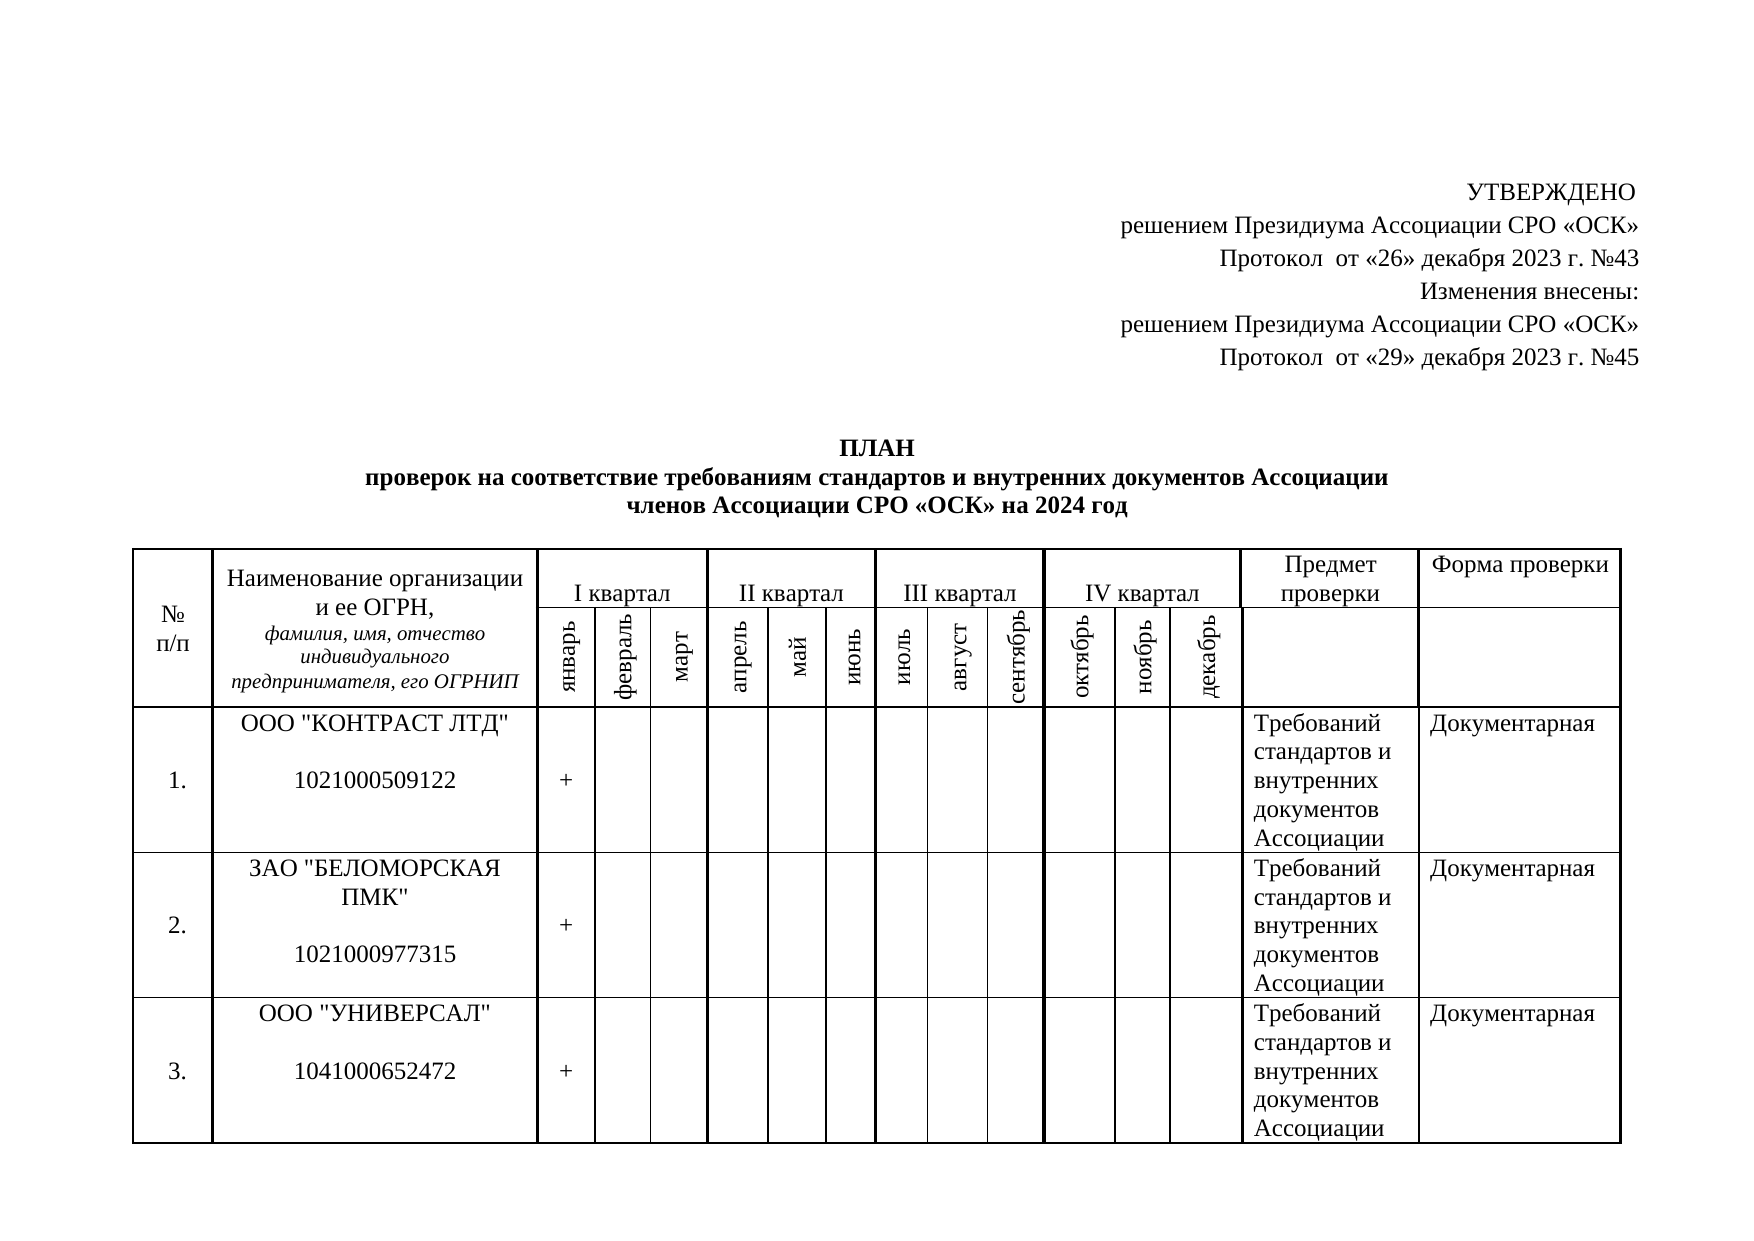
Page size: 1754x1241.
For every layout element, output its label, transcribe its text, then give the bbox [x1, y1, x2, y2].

table_cell [769, 998, 825, 1142]
table_cell + [539, 853, 594, 997]
table_cell [877, 853, 927, 997]
table_cell июнь [827, 608, 874, 706]
table_header Предмет проверки [1242, 550, 1417, 607]
table_cell [827, 853, 874, 997]
table_cell [709, 998, 767, 1142]
table_cell [651, 853, 706, 997]
table_header II квартал [709, 550, 874, 607]
table_cell [827, 998, 874, 1142]
table_cell [1171, 853, 1241, 997]
text Протокол от «29» декабря 2023 г. №45 [1107, 342, 1639, 371]
table_cell [134, 708, 211, 851]
table_cell июль [877, 608, 927, 706]
table_header III квартал [877, 550, 1042, 607]
table_header IV квартал [1046, 550, 1239, 607]
table_cell [1420, 608, 1619, 706]
table_cell [596, 853, 650, 997]
text членов Ассоциации СРО «ОСК» на 2024 год [118, 490, 1636, 519]
table_header I квартал [539, 550, 706, 607]
table_cell + [539, 998, 594, 1142]
table_cell ООО "КОНТРАСТ ЛТД" 1021000509122 [214, 708, 536, 851]
table_cell сентябрь [988, 608, 1042, 706]
table_cell Документарная [1420, 853, 1619, 997]
table_cell [709, 853, 767, 997]
table_cell [596, 998, 650, 1142]
table_cell + [539, 708, 594, 851]
table_cell [651, 708, 706, 851]
table_cell [928, 853, 987, 997]
table_cell [988, 853, 1042, 997]
table_cell август [928, 608, 987, 706]
table_cell ООО "УНИВЕРСАЛ" 1041000652472 [214, 998, 536, 1142]
table_cell [1116, 708, 1169, 851]
table_header № п/п [134, 550, 211, 706]
table_cell Требований стандартов и внутренних документов Ассоциации [1244, 708, 1418, 851]
table_cell январь [539, 608, 594, 706]
table_cell март [651, 608, 706, 706]
table_cell апрель [709, 608, 767, 706]
text УТВЕРЖДЕНО [1107, 177, 1636, 206]
table_cell [1046, 708, 1114, 851]
table_cell [1116, 853, 1169, 997]
table_cell декабрь [1171, 608, 1241, 706]
table_cell [1171, 998, 1241, 1142]
table_cell Требований стандартов и внутренних документов Ассоциации [1244, 853, 1418, 997]
table_cell [1171, 708, 1241, 851]
table_header Наименование организации и ее ОГРН, фамилия, имя, отчество индивидуального предпринимателя, его ОГРНИП [214, 550, 536, 706]
table_cell [134, 853, 211, 997]
table_cell ноябрь [1116, 608, 1169, 706]
table_cell [769, 708, 825, 851]
table_cell май [769, 608, 825, 706]
table_cell [877, 998, 927, 1142]
table_cell [1046, 998, 1114, 1142]
table_cell Документарная [1420, 708, 1619, 851]
table_cell [651, 998, 706, 1142]
table_cell [988, 998, 1042, 1142]
table_cell Требований стандартов и внутренних документов Ассоциации [1244, 998, 1418, 1142]
table_cell [988, 708, 1042, 851]
table_cell [928, 998, 987, 1142]
table_cell октябрь [1046, 608, 1114, 706]
table_cell [1046, 853, 1114, 997]
text решением Президиума Ассоциации СРО «ОСК» [1107, 210, 1639, 239]
table_cell [596, 708, 650, 851]
table_cell [928, 708, 987, 851]
table_cell [827, 708, 874, 851]
text Изменения внесены: [1107, 276, 1639, 305]
table_cell [709, 708, 767, 851]
table_header Форма проверки [1420, 550, 1619, 607]
text ПЛАН [118, 433, 1636, 462]
text Протокол от «26» декабря 2023 г. №43 [1107, 243, 1639, 272]
table_cell [877, 708, 927, 851]
table_cell Документарная [1420, 998, 1619, 1142]
text проверок на соответствие требованиям стандартов и внутренних документов Ассоциации [118, 462, 1636, 490]
text решением Президиума Ассоциации СРО «ОСК» [1107, 309, 1639, 338]
table_cell [769, 853, 825, 997]
table_cell [1116, 998, 1169, 1142]
table_cell [1244, 608, 1417, 706]
table_cell февраль [596, 608, 650, 706]
table_cell [134, 998, 211, 1142]
table_cell ЗАО "БЕЛОМОРСКАЯ ПМК" 1021000977315 [214, 853, 536, 997]
